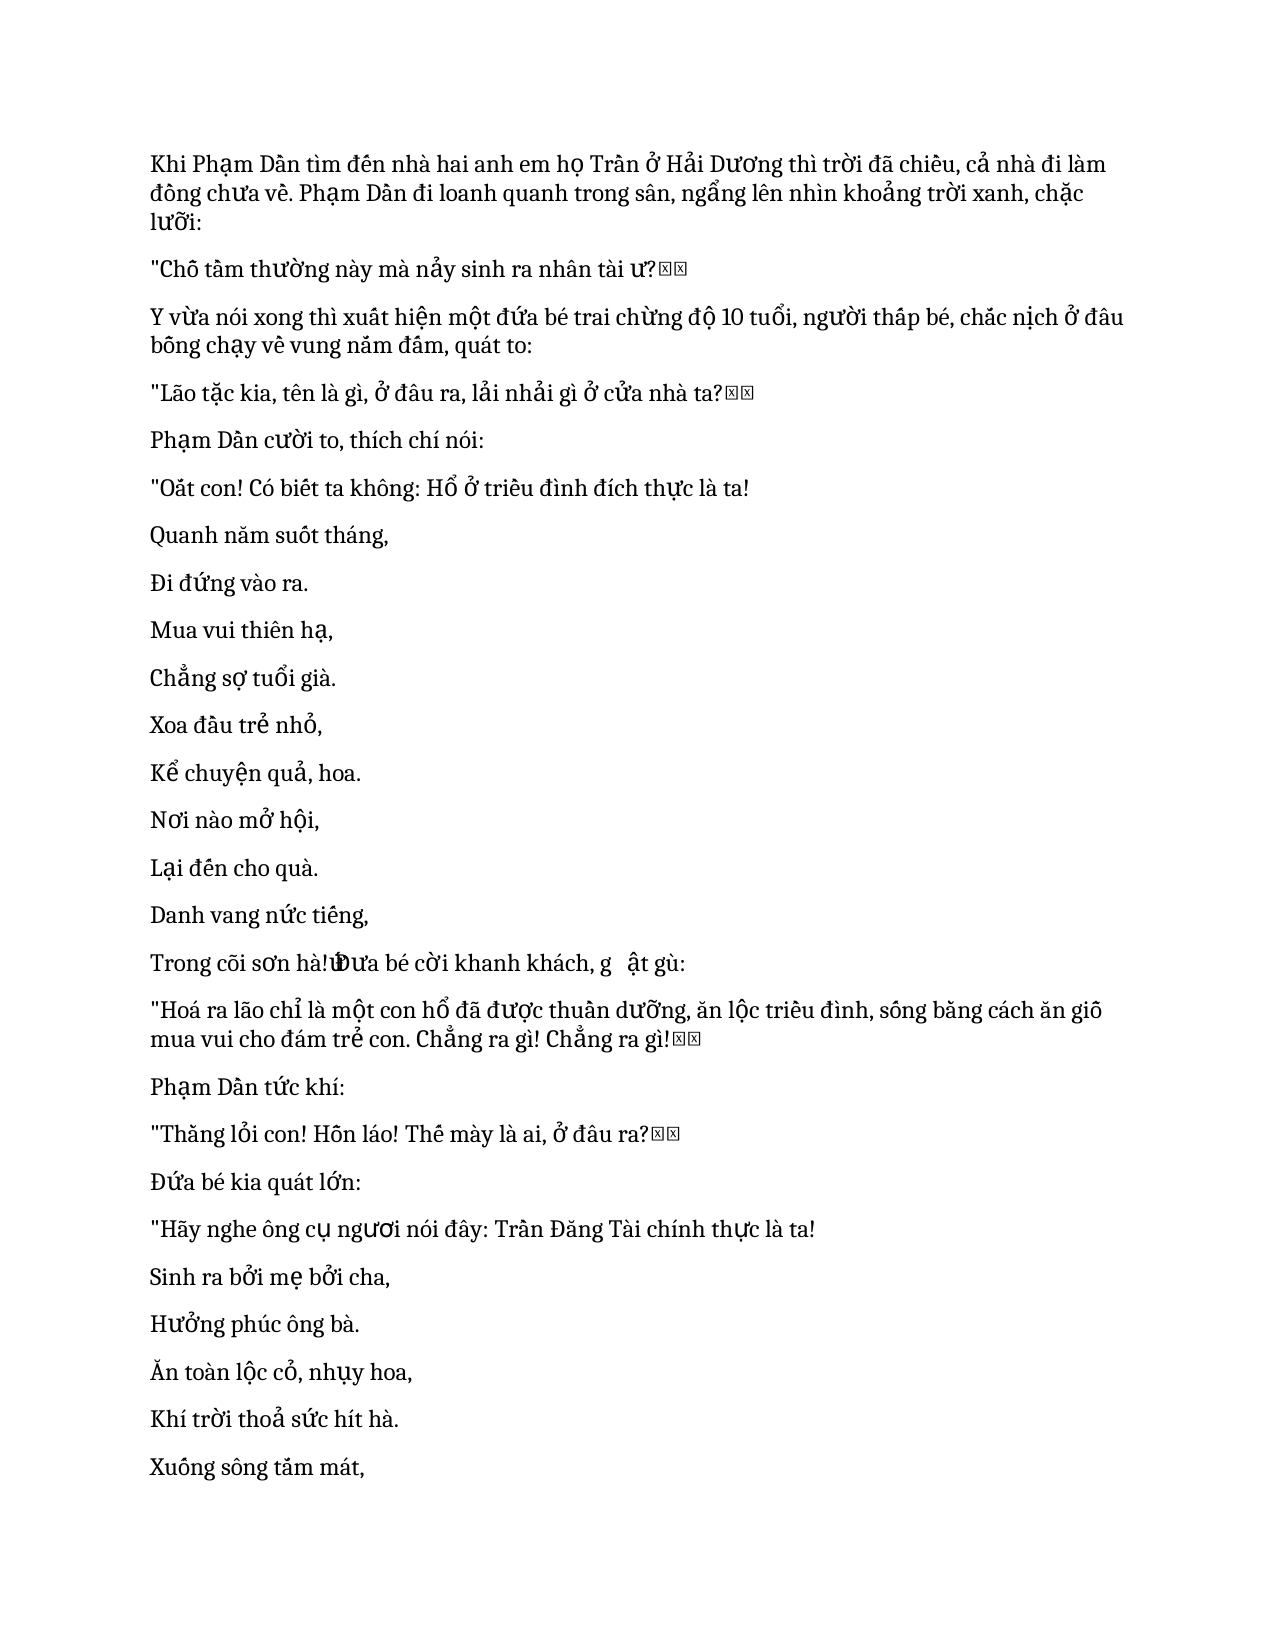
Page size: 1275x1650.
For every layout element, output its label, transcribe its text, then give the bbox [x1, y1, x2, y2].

text Sinh ra bởi mẹ bởi cha, [150, 1262, 1125, 1291]
text Ăn toàn lộc cỏ, nhụy hoa, [150, 1357, 1125, 1386]
text Nơi nào mở hội, [150, 806, 1125, 835]
text Xuống sông tắm mát, [150, 1452, 1125, 1481]
text Danh vang nức tiếng, [150, 901, 1125, 930]
text "Chỗ tầm thường này mà nảy sinh ra nhân tài ư?⬙⬙ [150, 255, 1125, 284]
text Y vừa nói xong thì xuất hiện một đứa bé trai chừng độ 10 tuổi, người thấp bé, chắc nịch ở đâu bỗng chạy về vung nắm đấm, quát to: [150, 302, 1125, 360]
text Quanh năm suốt tháng, [150, 521, 1125, 550]
text Kể chuyện quả, hoa. [150, 759, 1125, 787]
text Đi đứng vào ra. [150, 569, 1125, 597]
text Hưởng phúc ông bà. [150, 1310, 1125, 1339]
text Khí trời thoả sức hít hà. [150, 1405, 1125, 1434]
text "Lão tặc kia, tên là gì, ở đâu ra, lải nhải gì ở cửa nhà ta?⬙⬙ [150, 379, 1125, 407]
text "Hoá ra lão chỉ là một con hổ đã được thuần dưỡng, ăn lộc triều đình, sống bằng cách ăn giỗ mua vui cho đám trẻ con. Chẳng ra gì! Chẳng ra gì!⬙⬙ [150, 996, 1125, 1054]
text Đứa bé kia quát lớn: [150, 1167, 1125, 1196]
text Mua vui thiên hạ, [150, 616, 1125, 645]
text Phạm Dần tức khí: [150, 1072, 1125, 1101]
text Khi Phạm Dần tìm đến nhà hai anh em họ Trần ở Hải Dương thì trời đã chiều, cả nhà đi làm đồng chưa về. Phạm Dần đi loanh quanh trong sân, ngẩng lên nhìn khoảng trời xanh, chặc lưỡi: [150, 150, 1125, 236]
text Trong cõi sơn hà!⬙⬙ Đứa bé cười khanh khách, gật gù: [150, 949, 1125, 977]
text "Thằng lỏi con! Hỗn láo! Thế mày là ai, ở đâu ra?⬙⬙ [150, 1120, 1125, 1149]
text "Oắt con! Có biết ta không: Hổ ở triều đình đích thực là ta! [150, 474, 1125, 502]
text Xoa đầu trẻ nhỏ, [150, 711, 1125, 740]
text Chẳng sợ tuổi già. [150, 664, 1125, 692]
text Lại đến cho quà. [150, 854, 1125, 882]
text Phạm Dần cười to, thích chí nói: [150, 426, 1125, 455]
text "Hãy nghe ông cụ ngươi nói đây: Trần Đăng Tài chính thực là ta! [150, 1215, 1125, 1244]
